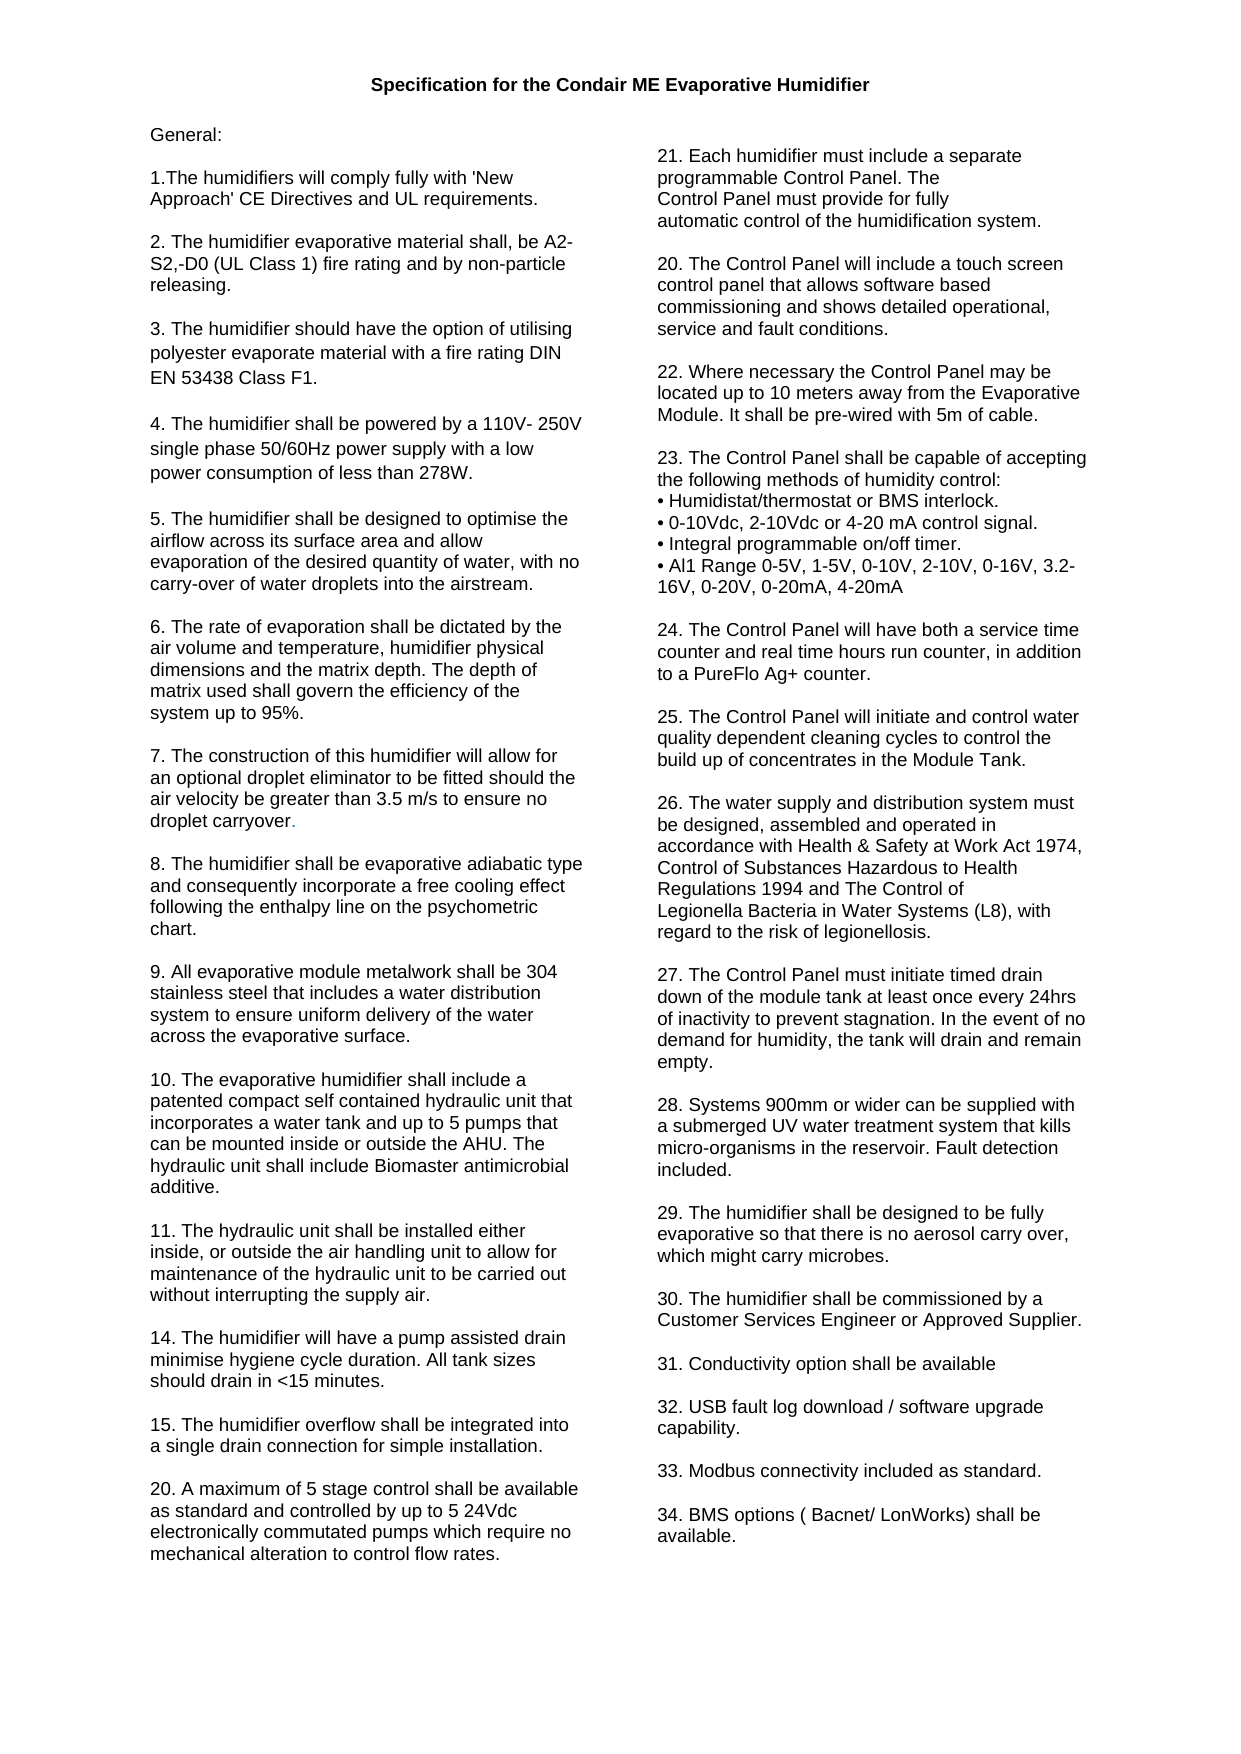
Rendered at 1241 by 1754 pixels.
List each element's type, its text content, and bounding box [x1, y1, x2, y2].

text stainless steel that includes a water distribution [150, 982, 583, 1004]
text 8. The humidifier shall be evaporative adiabatic type [150, 853, 583, 874]
text 10. The evaporative humidifier shall include a patented compact self contained hydraulic unit that incorporates a water tank and up to 5 pumps that can be mounted inside or outside the AHU. The hydraulic unit shall include Biomaster antimicrobial additive. [150, 1068, 583, 1198]
text system to ensure uniform delivery of the water across the evaporative surface. [150, 1004, 583, 1047]
text Legionella Bacteria in Water Systems (L8), with regard to the risk of legionellosis. [657, 899, 1090, 943]
text Approach' CE Directives and UL requirements. [150, 188, 583, 209]
text 22. Where necessary the Control Panel may be located up to 10 meters away from the Evaporative Module. It shall be pre-wired with 5m of cable. [657, 361, 1090, 425]
text 30. The humidifier shall be commissioned by a [657, 1288, 1090, 1309]
text • Al1 Range 0-5V, 1-5V, 0-10V, 2-10V, 0-16V, 3.2-16V, 0-20V, 0-20mA, 4-20mA [657, 554, 1090, 598]
text programmable Control Panel. The [657, 166, 1090, 188]
text 9. All evaporative module metalwork shall be 304 [150, 961, 583, 982]
text 24. The Control Panel will have both a service time counter and real time hours run counter, in addition to a PureFlo Ag+ counter. [657, 619, 1090, 684]
text Customer Services Engineer or Approved Supplier. [657, 1309, 1090, 1331]
text 20. The Control Panel will include a touch screen control panel that allows software based commissioning and shows detailed operational, service and fault conditions. [657, 253, 1090, 339]
text 6. The rate of evaporation shall be dictated by the air volume and temperature, humidifier physical [150, 616, 583, 659]
text • 0-10Vdc, 2-10Vdc or 4-20 mA control signal. [657, 511, 1090, 533]
text 11. The hydraulic unit shall be installed either inside, or outside the air handling unit to allow for maintenance of the hydraulic unit to be carried out without interrupting the supply air. [150, 1219, 583, 1306]
text 5. The humidifier shall be designed to optimise the [150, 508, 583, 529]
text 20. A maximum of 5 stage control shall be available as standard and controlled by up to 5 24Vdc electronically commutated pumps which require no mechanical alteration to control flow rates. [150, 1478, 583, 1564]
text 33. Modbus connectivity included as standard. [657, 1460, 1090, 1482]
text dimensions and the matrix depth. The depth of matrix used shall govern the efficiency of the system up to 95%. [150, 659, 583, 723]
text 25. The Control Panel will initiate and control water quality dependent cleaning cycles to control the build up of concentrates in the Module Tank. [657, 706, 1090, 770]
text automatic control of the humidification system. [657, 209, 1090, 231]
text 27. The Control Panel must initiate timed drain down of the module tank at least once every 24hrs of inactivity to prevent stagnation. In the event of no demand for humidity, the tank will drain and remain empty. [657, 964, 1090, 1072]
text 2. The humidifier evaporative material shall, be A2- [150, 231, 583, 253]
text 1.The humidifiers will comply fully with 'New [150, 166, 583, 188]
text 21. Each humidifier must include a separate [657, 145, 1090, 166]
text 4. The humidifier shall be powered by a 110V- 250V single phase 50/60Hz power supply with a low power consumption of less than 278W. [150, 413, 583, 484]
text and consequently incorporate a free cooling effect [150, 874, 583, 896]
text 28. Systems 900mm or wider can be supplied with a submerged UV water treatment system that kills micro-organisms in the reservoir. Fault detection included. [657, 1094, 1090, 1180]
text 15. The humidifier overflow shall be integrated into a single drain connection for simple installation. [150, 1413, 583, 1457]
text Control Panel must provide for fully [657, 188, 1090, 209]
text • Integral programmable on/off timer. [657, 533, 1090, 554]
text 23. The Control Panel shall be capable of accepting the following methods of humidity control: [657, 447, 1090, 490]
text airflow across its surface area and allow evaporation of the desired quantity of water, with no carry-over of water droplets into the airstream. [150, 529, 583, 594]
text following the enthalpy line on the psychometric chart. [150, 896, 583, 939]
text General: [150, 123, 583, 145]
text 34. BMS options ( Bacnet/ LonWorks) shall be available. [657, 1503, 1090, 1546]
text S2,-D0 (UL Class 1) fire rating and by non-particle releasing. [150, 253, 583, 296]
text 7. The construction of this humidifier will allow for an optional droplet eliminator to be fitted should the air velocity be greater than 3.5 m/s to ensure no droplet carryover. [150, 745, 583, 831]
text 26. The water supply and distribution system must be designed, assembled and operated in accordance with Health & Safety at Work Act 1974, Control of Substances Hazardous to Health Regulations 1994 and The Control of [657, 792, 1090, 899]
text 31. Conductivity option shall be available [657, 1352, 1090, 1374]
text 29. The humidifier shall be designed to be fully evaporative so that there is no aerosol carry over, which might carry microbes. [657, 1201, 1090, 1266]
text 32. USB fault log download / software upgrade capability. [657, 1396, 1090, 1439]
text 14. The humidifier will have a pump assisted drain minimise hygiene cycle duration. All tank sizes should drain in <15 minutes. [150, 1327, 583, 1392]
text 3. The humidifier should have the option of utilising polyester evaporate material with a fire rating DIN EN 53438 Class F1. [150, 317, 583, 388]
text • Humidistat/thermostat or BMS interlock. [657, 490, 1090, 511]
